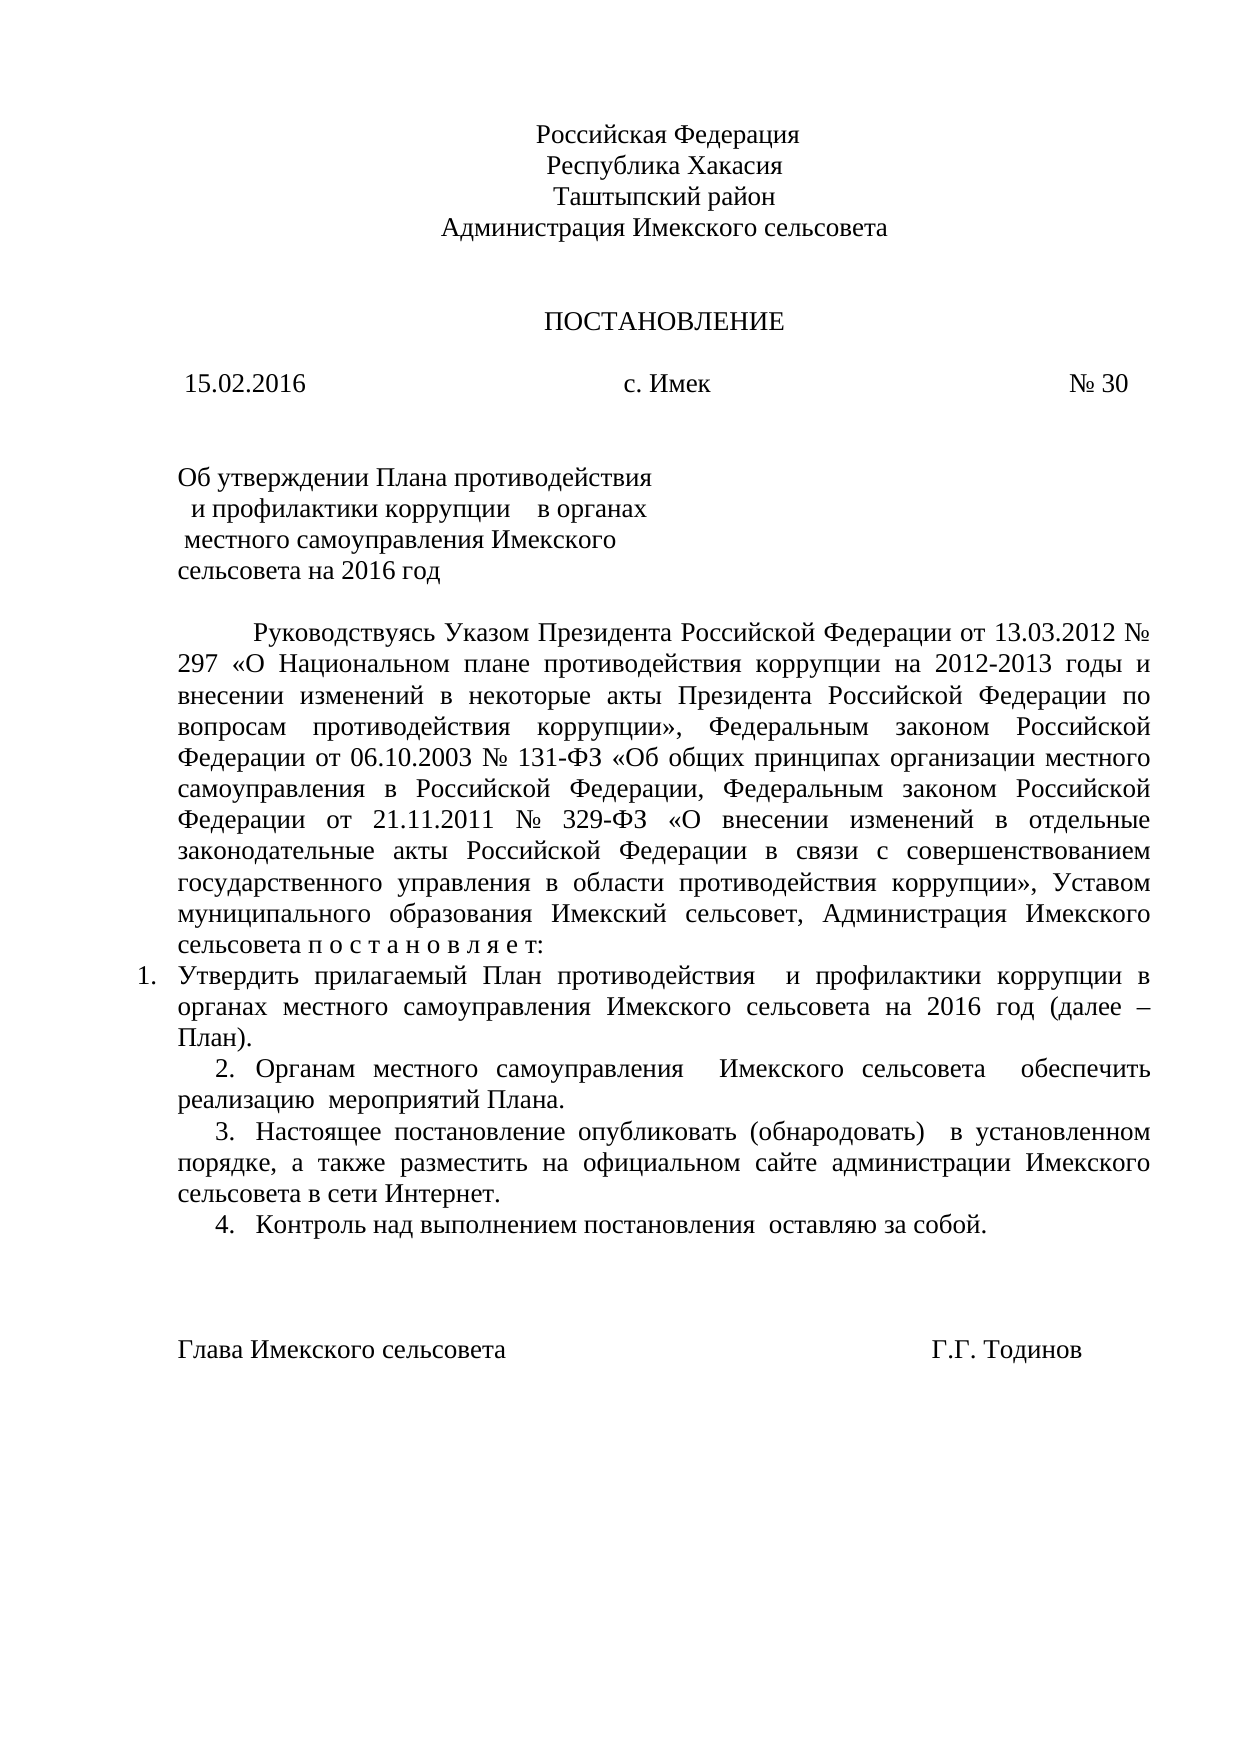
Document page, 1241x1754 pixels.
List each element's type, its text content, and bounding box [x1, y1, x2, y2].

list Настоящее постановление опубликовать (обнародовать) в установленном порядке, а также разместить на официальном сайте администрации Имекского сельсовета в сети Интернет. [177, 1115, 1152, 1208]
text Администрация Имекского сельсовета [177, 212, 1152, 243]
list Органам местного самоуправления Имекского сельсовета обеспечить реализацию мероприятий Плана. [177, 1052, 1152, 1115]
text Таштыпский район [177, 180, 1152, 212]
text местного самоуправления Имекского [177, 523, 1152, 554]
text Руководствуясь Указом Президента Российской Федерации от 13.03.2012 № 297 «О Национальном плане противодействия коррупции на 2012-2013 годы и внесении изменений в некоторые акты Президента Российской Федерации по вопросам противодействия коррупции», Федеральным законом Российской Федерации от 06.10.2003 № 131-ФЗ «Об общих принципах организации местного самоуправления в Российской Федерации, Федеральным законом Российской Федерации от 21.11.2011 № 329-ФЗ «О внесении изменений в отдельные законодательные акты Российской Федерации в связи с совершенствованием государственного управления в области противодействия коррупции», Уставом муниципального образования Имекский сельсовет, Администрация Имекского сельсовета п о с т а н о в л я е т: [177, 616, 1152, 959]
text сельсовета на 2016 год [177, 554, 1152, 585]
text Глава Имекского сельсовета Г.Г. Тодинов [177, 1333, 1152, 1364]
text и профилактики коррупции в органах [177, 492, 1152, 523]
text 15.02.2016 с. Имек № 30 [177, 367, 1152, 398]
list Утвердить прилагаемый План противодействия и профилактики коррупции в органах местного самоуправления Имекского сельсовета на 2016 год (далее – План). [137, 959, 1152, 1052]
text Об утверждении Плана противодействия [177, 461, 1152, 492]
text Республика Хакасия [177, 149, 1152, 180]
list Контроль над выполнением постановления оставляю за собой. [177, 1208, 1152, 1239]
text Российская Федерация [177, 118, 1152, 149]
text ПОСТАНОВЛЕНИЕ [177, 305, 1152, 336]
